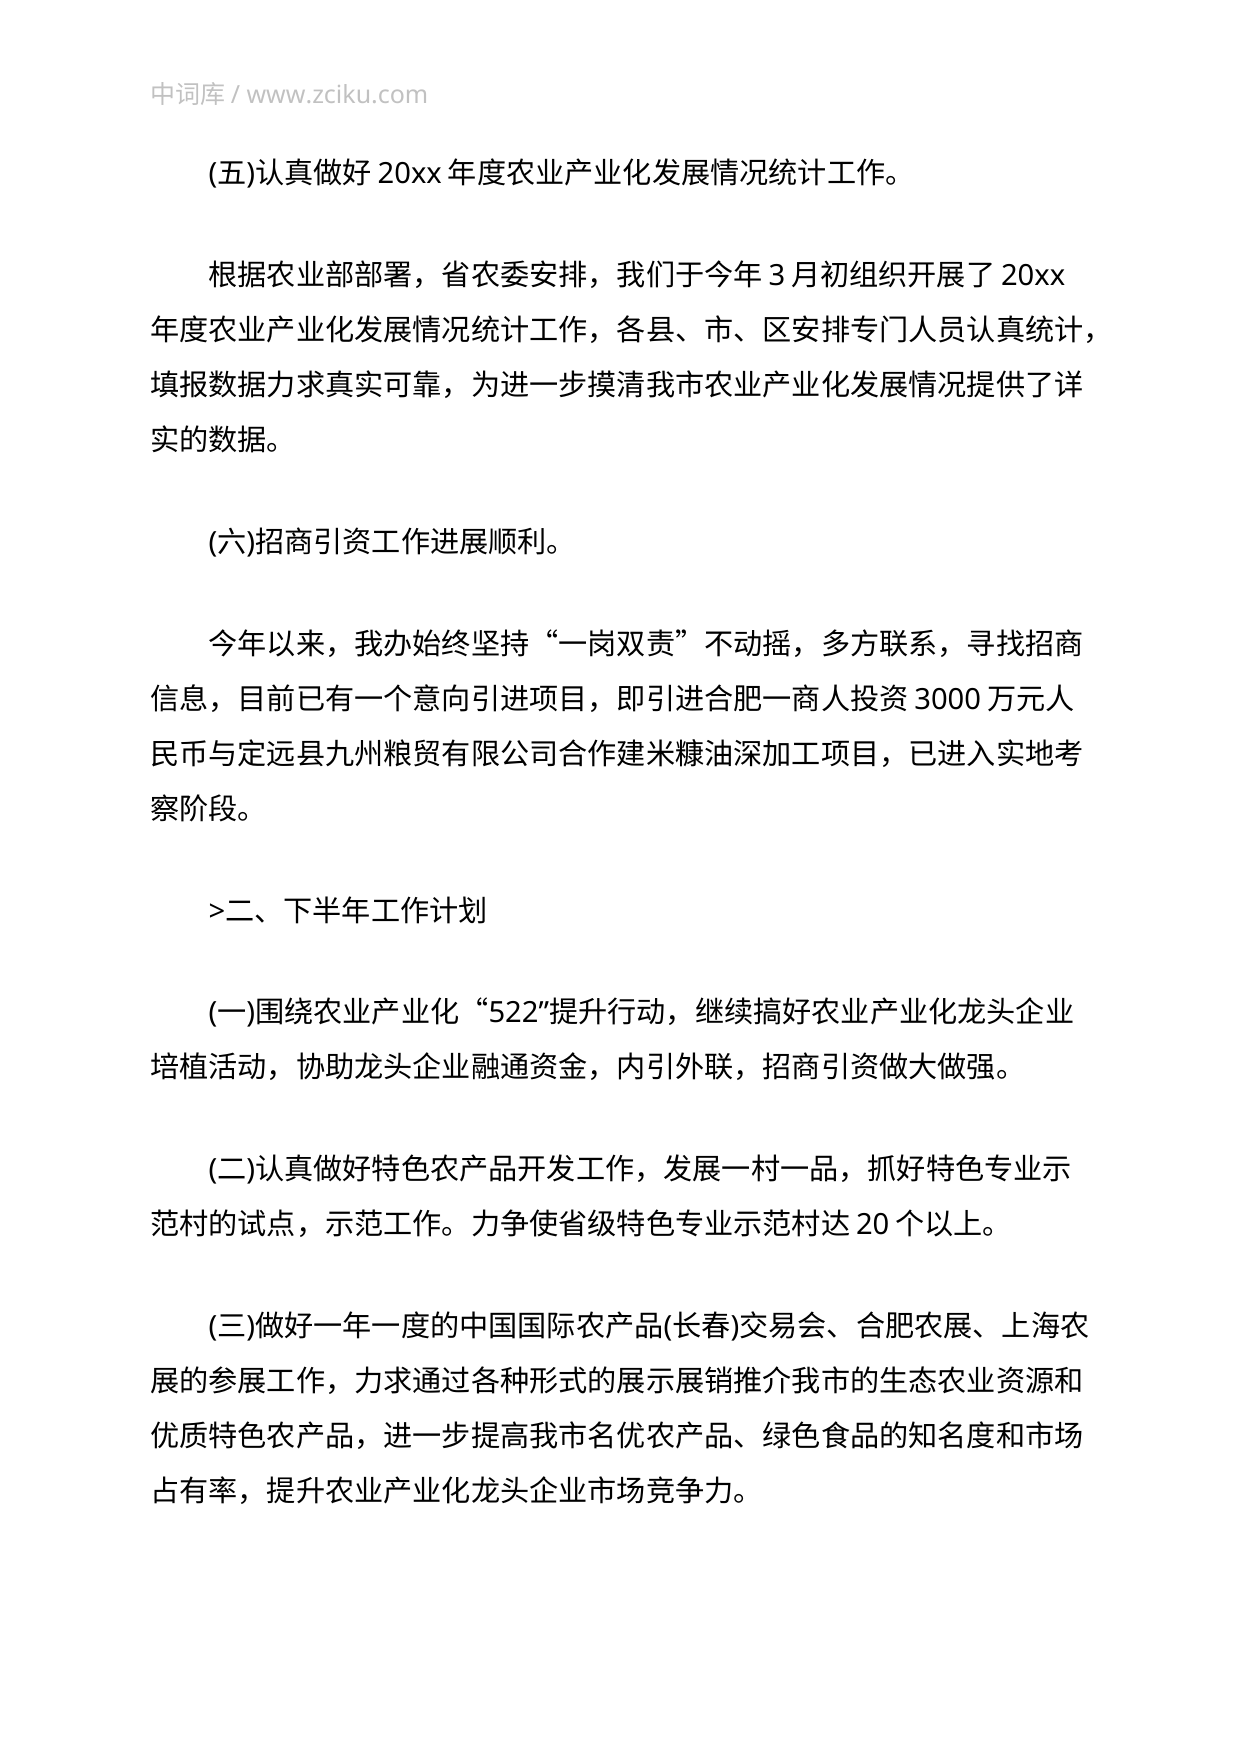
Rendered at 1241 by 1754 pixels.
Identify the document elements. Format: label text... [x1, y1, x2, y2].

text 根据农业部部署，省农委安排，我们于今年3月初组织开展了20xx年度农业产业化发展情况统计工作，各县、市、区安排专门人员认真统计，填报数据力求真实可靠，为进一步摸清我市农业产业化发展情况提供了详实的数据。 [150, 252, 1090, 459]
text (二)认真做好特色农产品开发工作，发展一村一品，抓好特色专业示范村的试点，示范工作。力争使省级特色专业示范村达20个以上。 [150, 1146, 1090, 1243]
text >二、下半年工作计划 [150, 887, 1090, 929]
text (六)招商引资工作进展顺利。 [150, 518, 1090, 561]
text (三)做好一年一度的中国国际农产品(长春)交易会、合肥农展、上海农展的参展工作，力求通过各种形式的展示展销推介我市的生态农业资源和优质特色农产品，进一步提高我市名优农产品、绿色食品的知名度和市场占有率，提升农业产业化龙头企业市场竞争力。 [150, 1303, 1090, 1510]
text 今年以来，我办始终坚持“一岗双责”不动摇，多方联系，寻找招商信息，目前已有一个意向引进项目，即引进合肥一商人投资3000万元人民币与定远县九州粮贸有限公司合作建米糠油深加工项目，已进入实地考察阶段。 [150, 621, 1090, 828]
text (五)认真做好20xx年度农业产业化发展情况统计工作。 [150, 150, 1090, 192]
text (一)围绕农业产业化“522”提升行动，继续搞好农业产业化龙头企业培植活动，协助龙头企业融通资金，内引外联，招商引资做大做强。 [150, 989, 1090, 1086]
